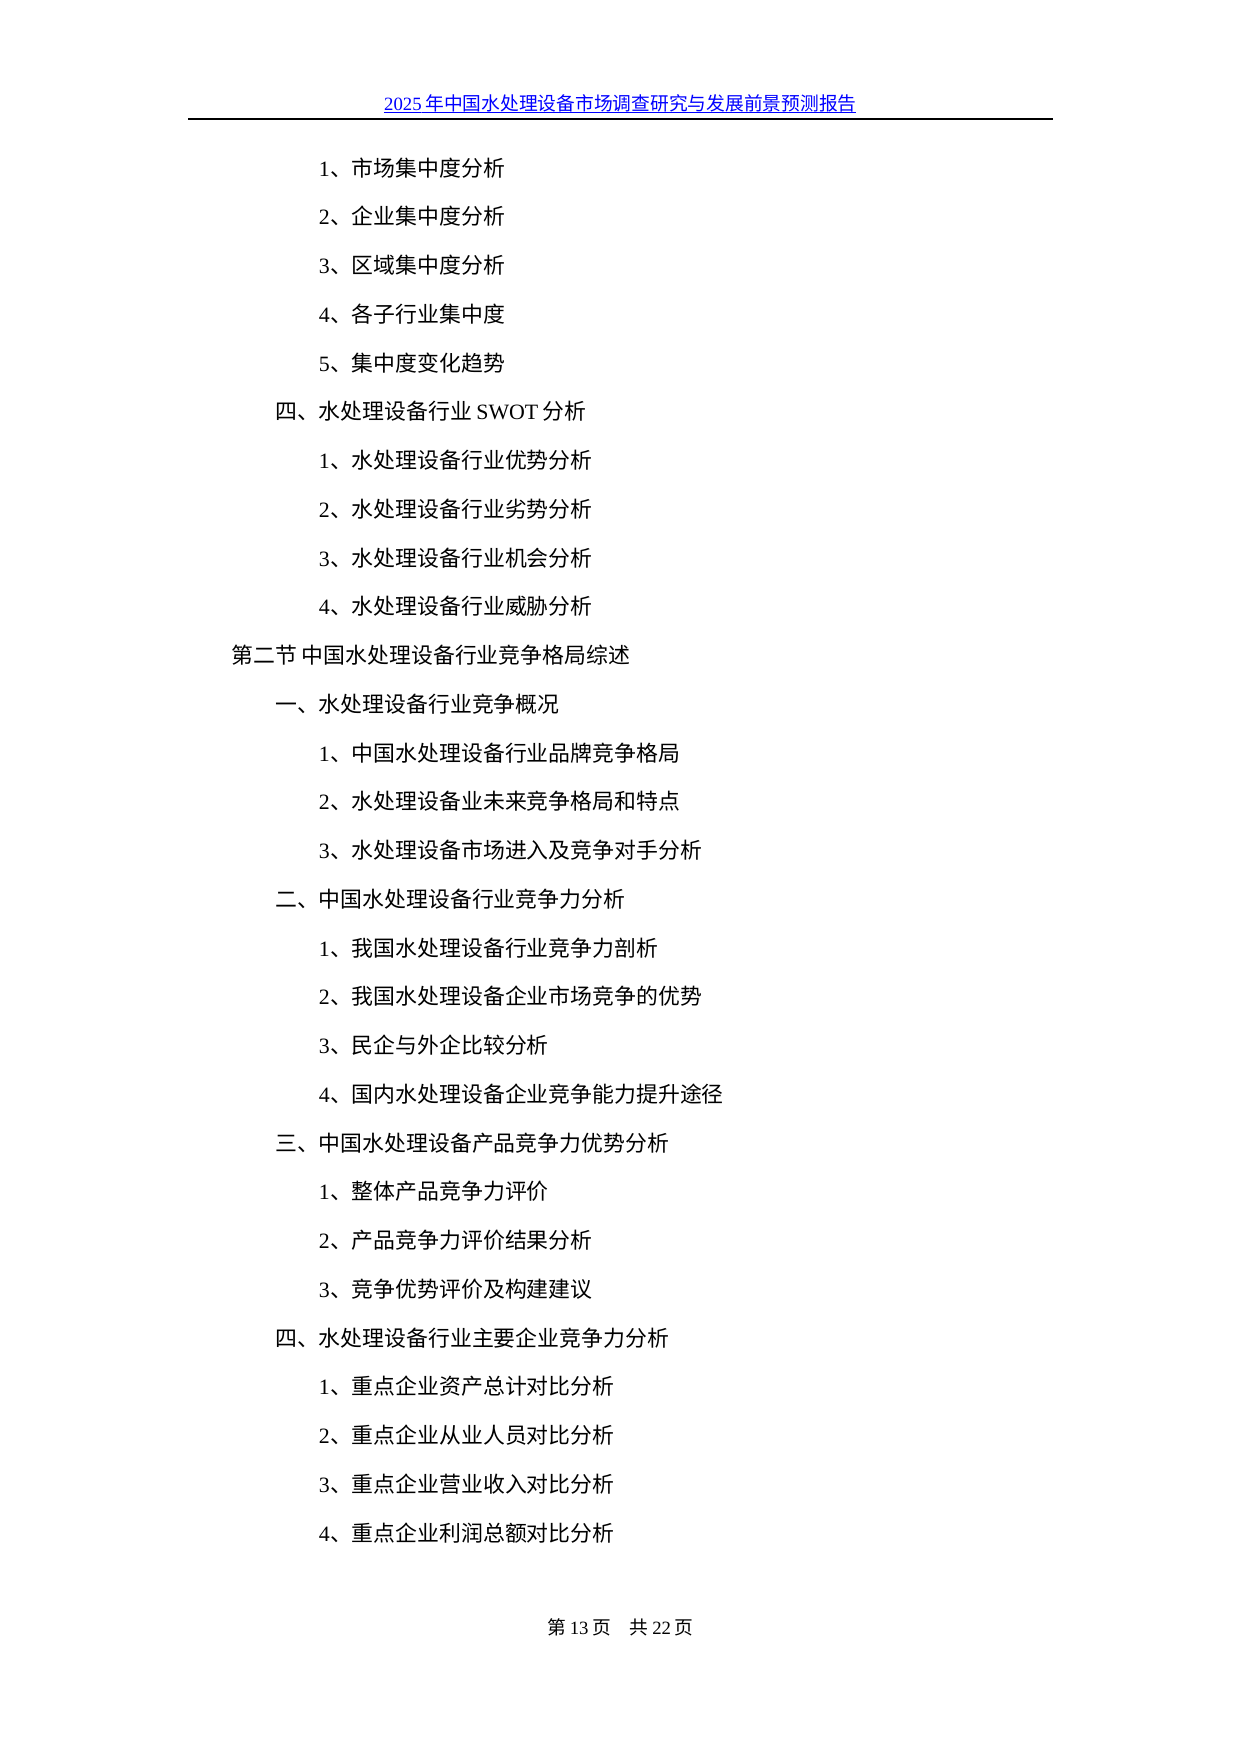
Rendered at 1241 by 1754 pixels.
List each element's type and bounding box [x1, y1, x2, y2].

text [187, 150, 1053, 1548]
